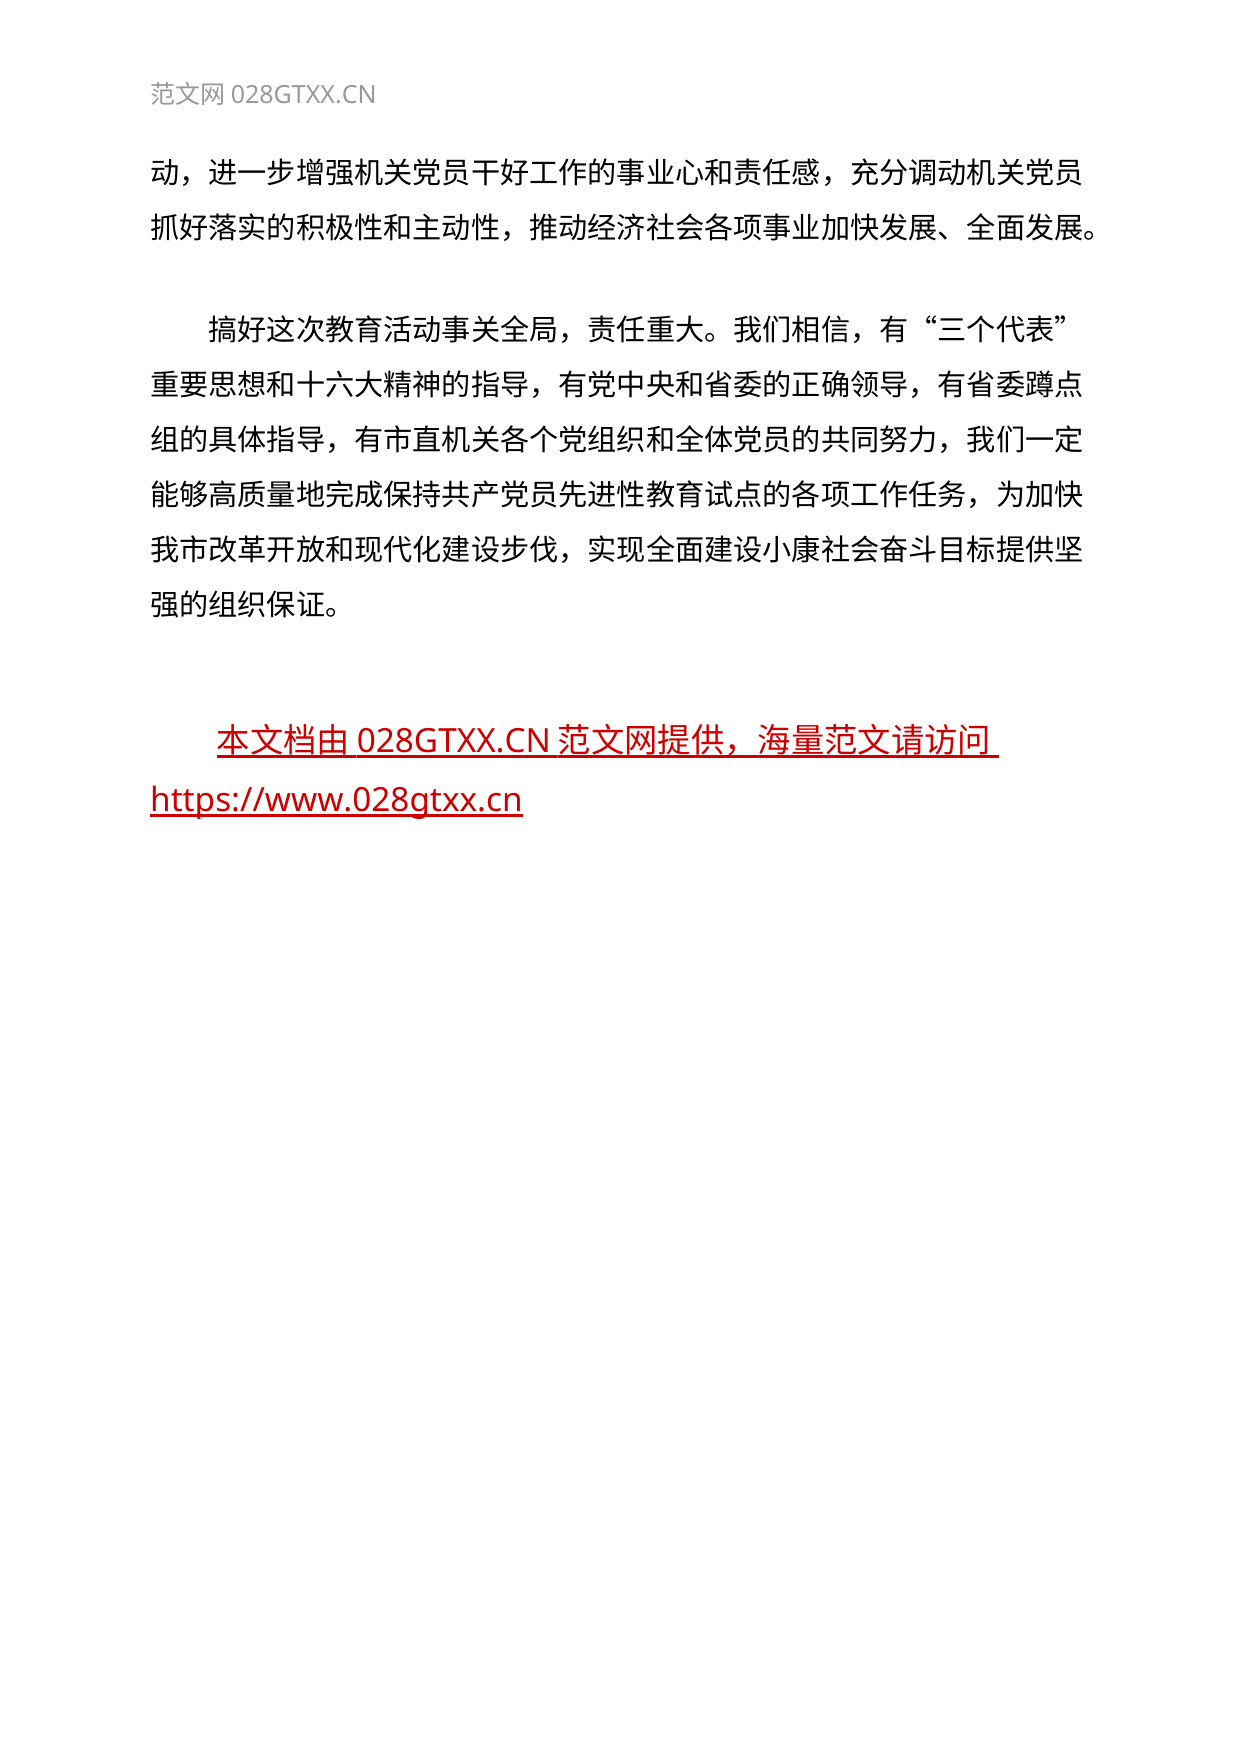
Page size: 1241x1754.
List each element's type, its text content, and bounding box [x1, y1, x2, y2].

text 本文档由028GTXX.CN范文网提供，海量范文请访问 https://www.028gtxx.cn [150, 714, 1090, 822]
text 搞好这次教育活动事关全局，责任重大。我们相信，有“三个代表”重要思想和十六大精神的指导，有党中央和省委的正确领导，有省委蹲点组的具体指导，有市直机关各个党组织和全体党员的共同努力，我们一定能够高质量地完成保持共产党员先进性教育试点的各项工作任务，为加快我市改革开放和现代化建设步伐，实现全面建设小康社会奋斗目标提供坚强的组织保证。 [150, 307, 1090, 623]
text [150, 150, 1090, 247]
